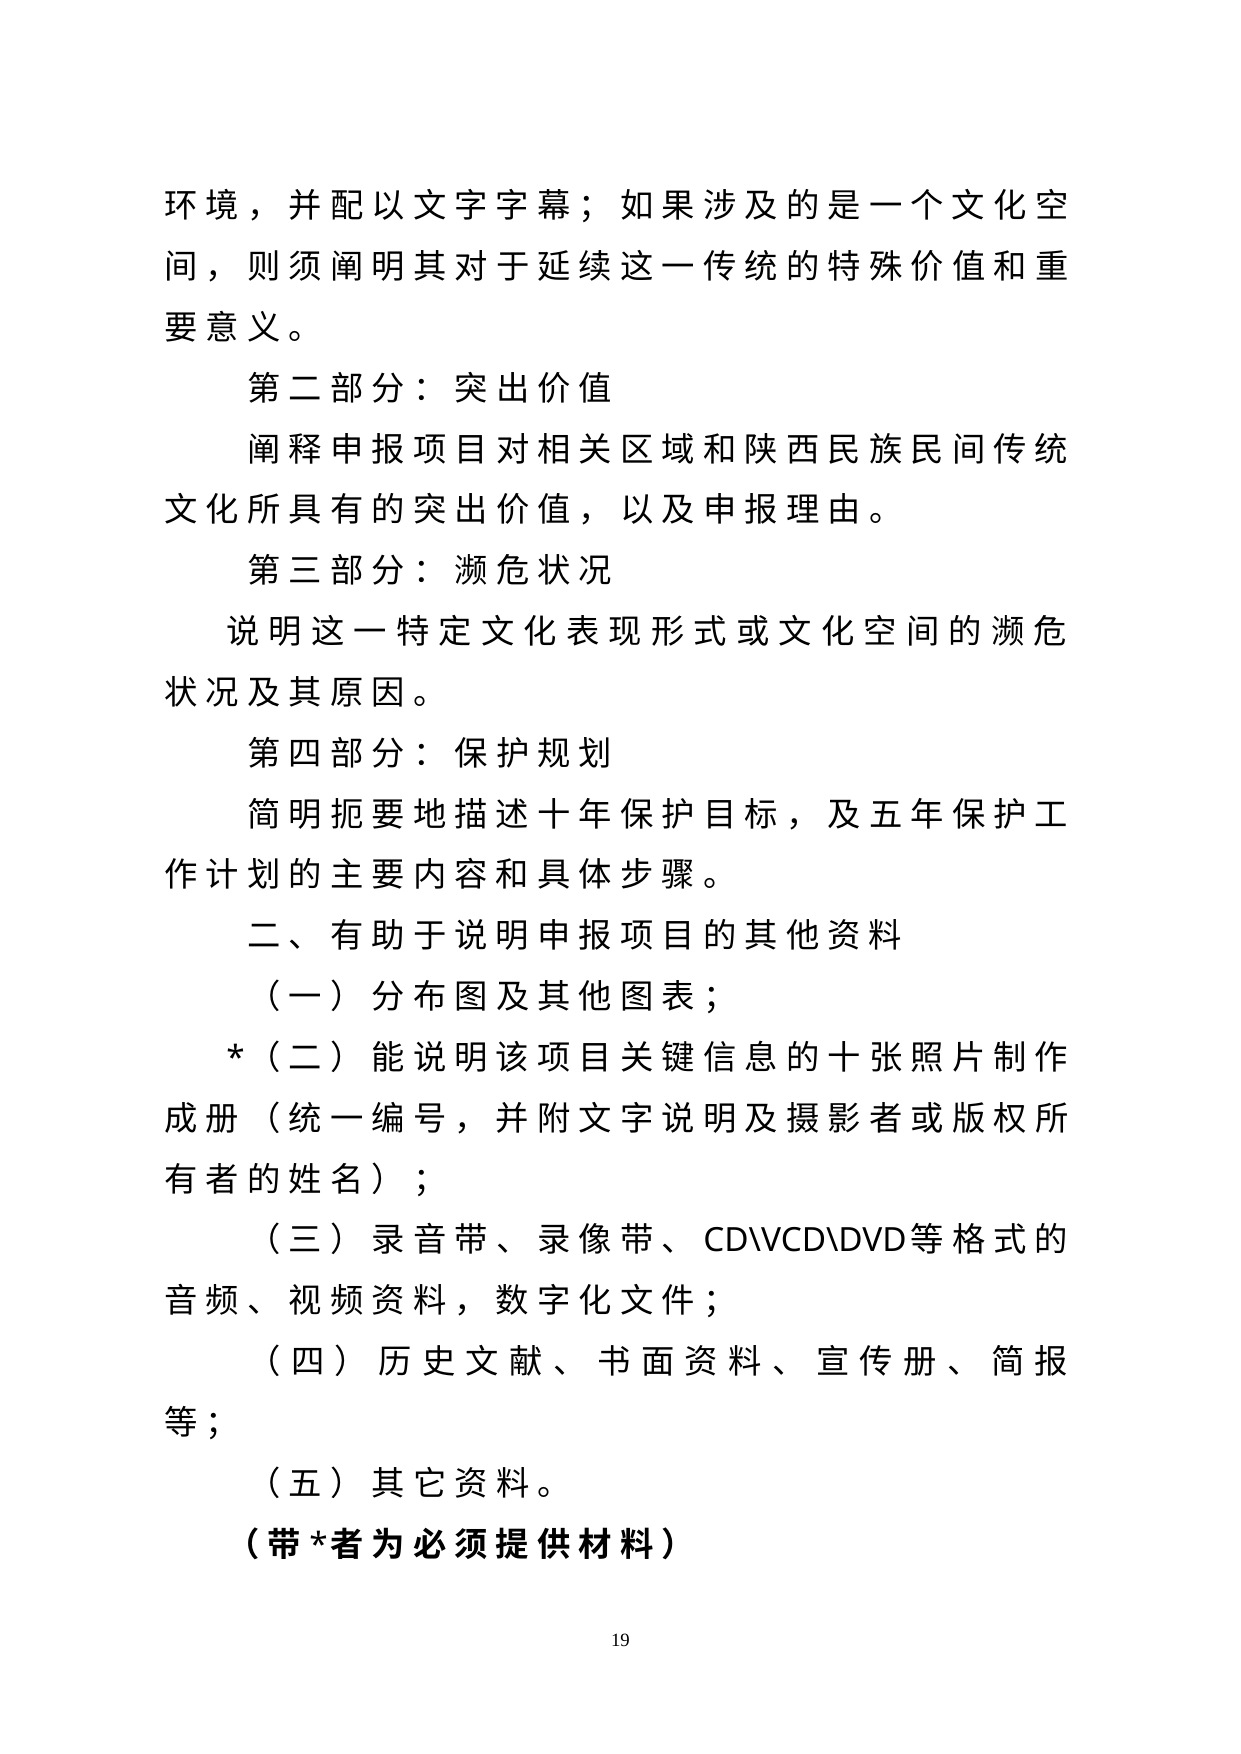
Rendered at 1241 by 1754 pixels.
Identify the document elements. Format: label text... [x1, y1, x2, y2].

text 第二部分：突出价值 [164, 355, 1076, 416]
list *（二）能说明该项目关键信息的十张照片制作成册（统一编号，并附文字说明及摄影者或版权所有者的姓名）； [164, 1024, 1076, 1207]
list 有助于说明申报项目的其他资料 [164, 903, 1076, 964]
text （四）历史文献、书面资料、宣传册、简报等； [164, 1329, 1076, 1450]
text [164, 173, 1076, 355]
text 第四部分：保护规划 [164, 720, 1076, 781]
text 简明扼要地描述十年保护目标，及五年保护工作计划的主要内容和具体步骤。 [164, 781, 1076, 903]
text （带*者为必须提供材料） [164, 1511, 1076, 1572]
list 分布图及其他图表； [164, 964, 1076, 1024]
text （三）录音带、录像带、CD\VCD\DVD等格式的音频、视频资料，数字化文件； [164, 1207, 1076, 1329]
text （五）其它资料。 [164, 1450, 1076, 1511]
text 说明这一特定文化表现形式或文化空间的濒危状况及其原因。 [164, 599, 1076, 720]
text 第三部分：濒危状况 [164, 538, 1076, 599]
text 阐释申报项目对相关区域和陕西民族民间传统文化所具有的突出价值，以及申报理由。 [164, 416, 1076, 538]
